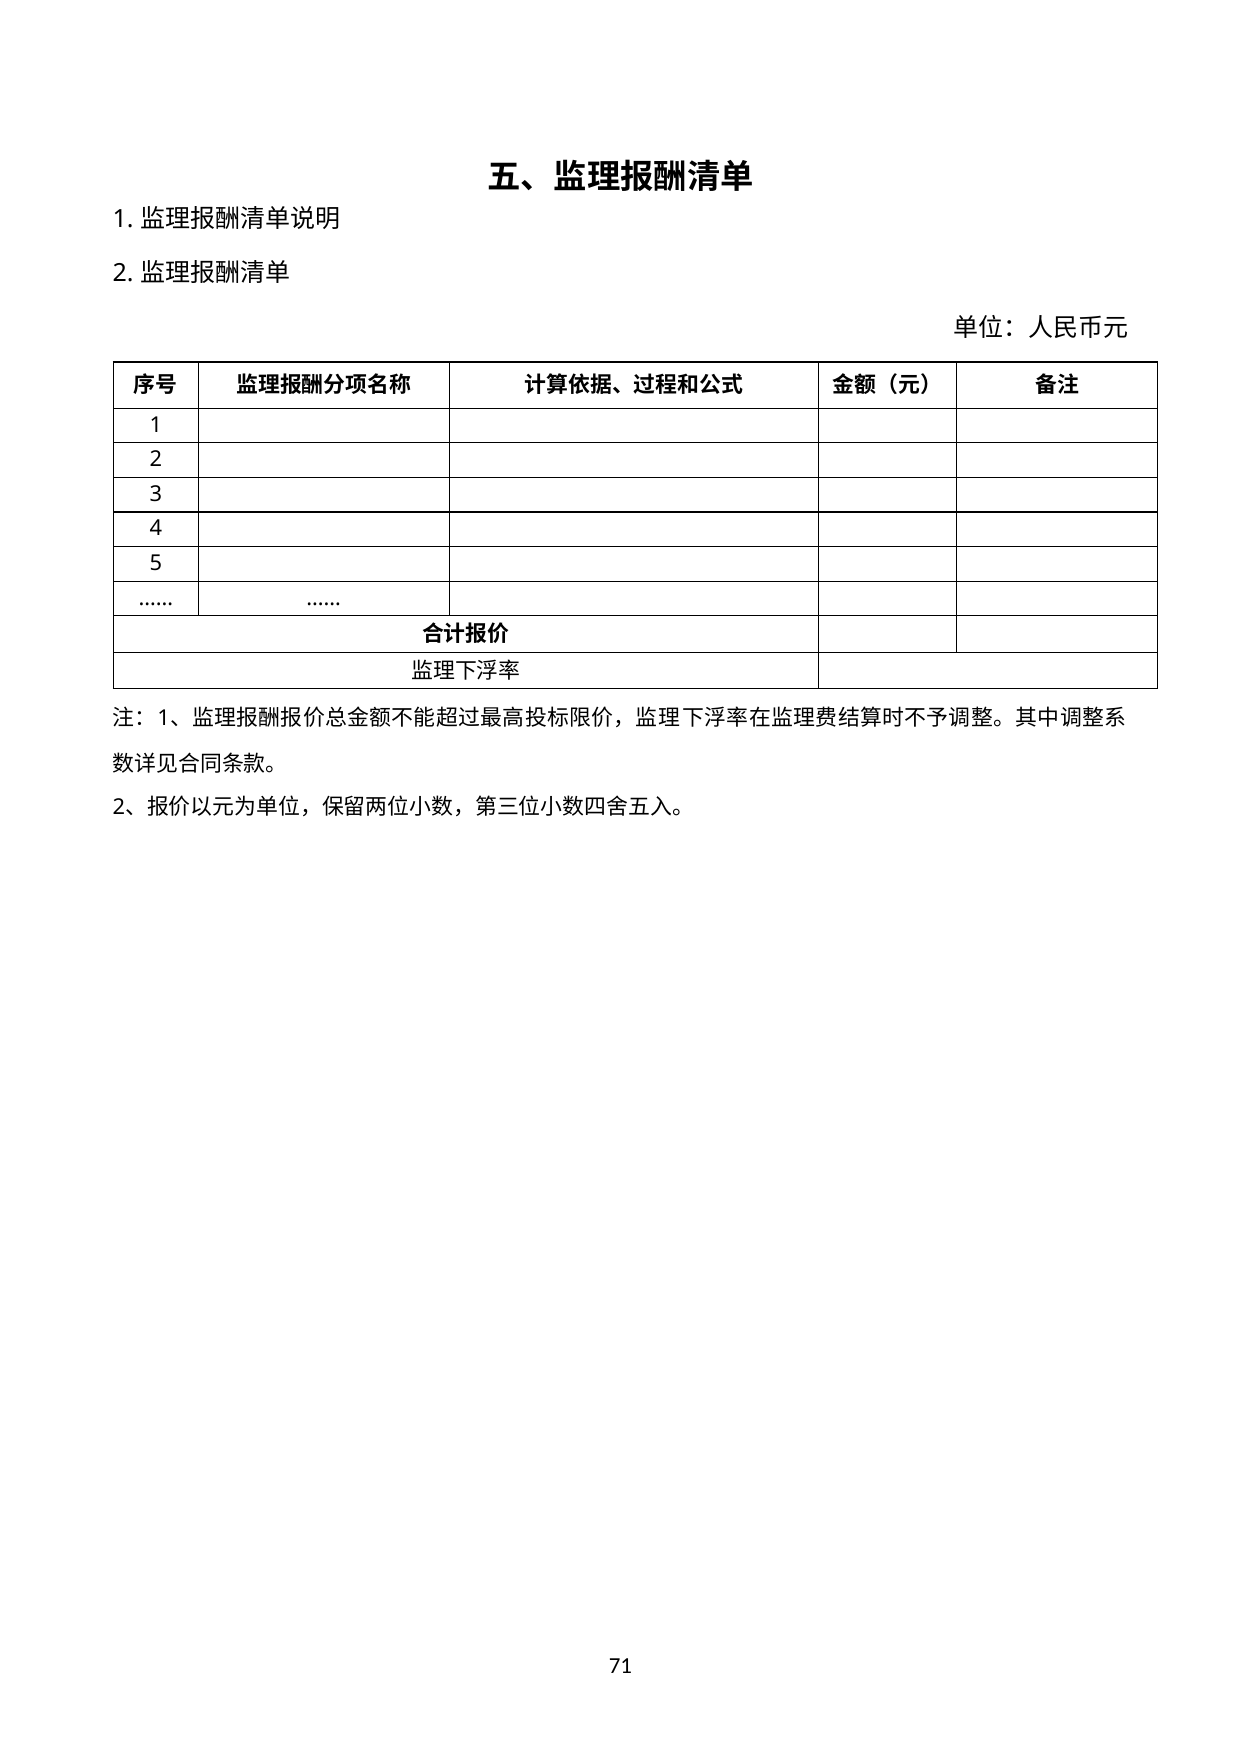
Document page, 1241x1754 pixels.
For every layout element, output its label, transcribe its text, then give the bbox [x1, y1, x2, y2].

table_cell [450, 409, 818, 442]
text 单位：人民币元 [112, 307, 1128, 343]
table_cell [450, 443, 818, 477]
table_cell [199, 443, 449, 477]
table_cell [819, 616, 956, 652]
table_cell [450, 547, 818, 581]
table_header 计算依据、过程和公式 [450, 363, 818, 408]
table_cell [199, 478, 449, 511]
table_cell [819, 409, 956, 442]
text 2. 监理报酬清单 [112, 253, 1128, 289]
table_cell 2 [114, 443, 198, 477]
table_cell [819, 547, 956, 581]
table_cell [957, 478, 1157, 511]
table_cell 4 [114, 513, 198, 546]
table_cell [819, 513, 956, 546]
table_cell [957, 513, 1157, 546]
text 注：1、监理报酬报价总金额不能超过最高投标限价，监理下浮率在监理费结算时不予调整。其中调整系数详见合同条款。 [112, 689, 1128, 781]
table_cell 监理下浮率 [114, 653, 818, 688]
table_header 监理报酬分项名称 [199, 363, 449, 408]
table_cell [450, 513, 818, 546]
table_cell [819, 653, 1157, 688]
table_cell [819, 443, 956, 477]
table_cell [199, 547, 449, 581]
table_cell [957, 443, 1157, 477]
table_cell [957, 582, 1157, 615]
text 2、报价以元为单位，保留两位小数，第三位小数四舍五入。 [112, 781, 1128, 822]
table_header 序号 [114, 363, 198, 408]
table_cell [819, 478, 956, 511]
table_cell 5 [114, 547, 198, 581]
table_cell [199, 409, 449, 442]
table_cell [450, 478, 818, 511]
text 1. 监理报酬清单说明 [112, 198, 1128, 234]
table_cell [199, 513, 449, 546]
table_cell 3 [114, 478, 198, 511]
table_cell 1 [114, 409, 198, 442]
table_cell [957, 409, 1157, 442]
table_cell …… [114, 582, 198, 615]
table_cell [450, 582, 818, 615]
table_cell [957, 616, 1157, 652]
text 五、监理报酬清单 [112, 150, 1128, 198]
table_header 金额（元） [819, 363, 956, 408]
table_cell [957, 547, 1157, 581]
table_cell 合计报价 [114, 616, 818, 652]
table_cell [819, 582, 956, 615]
table_header 备注 [957, 363, 1157, 408]
table_cell …… [199, 582, 449, 615]
